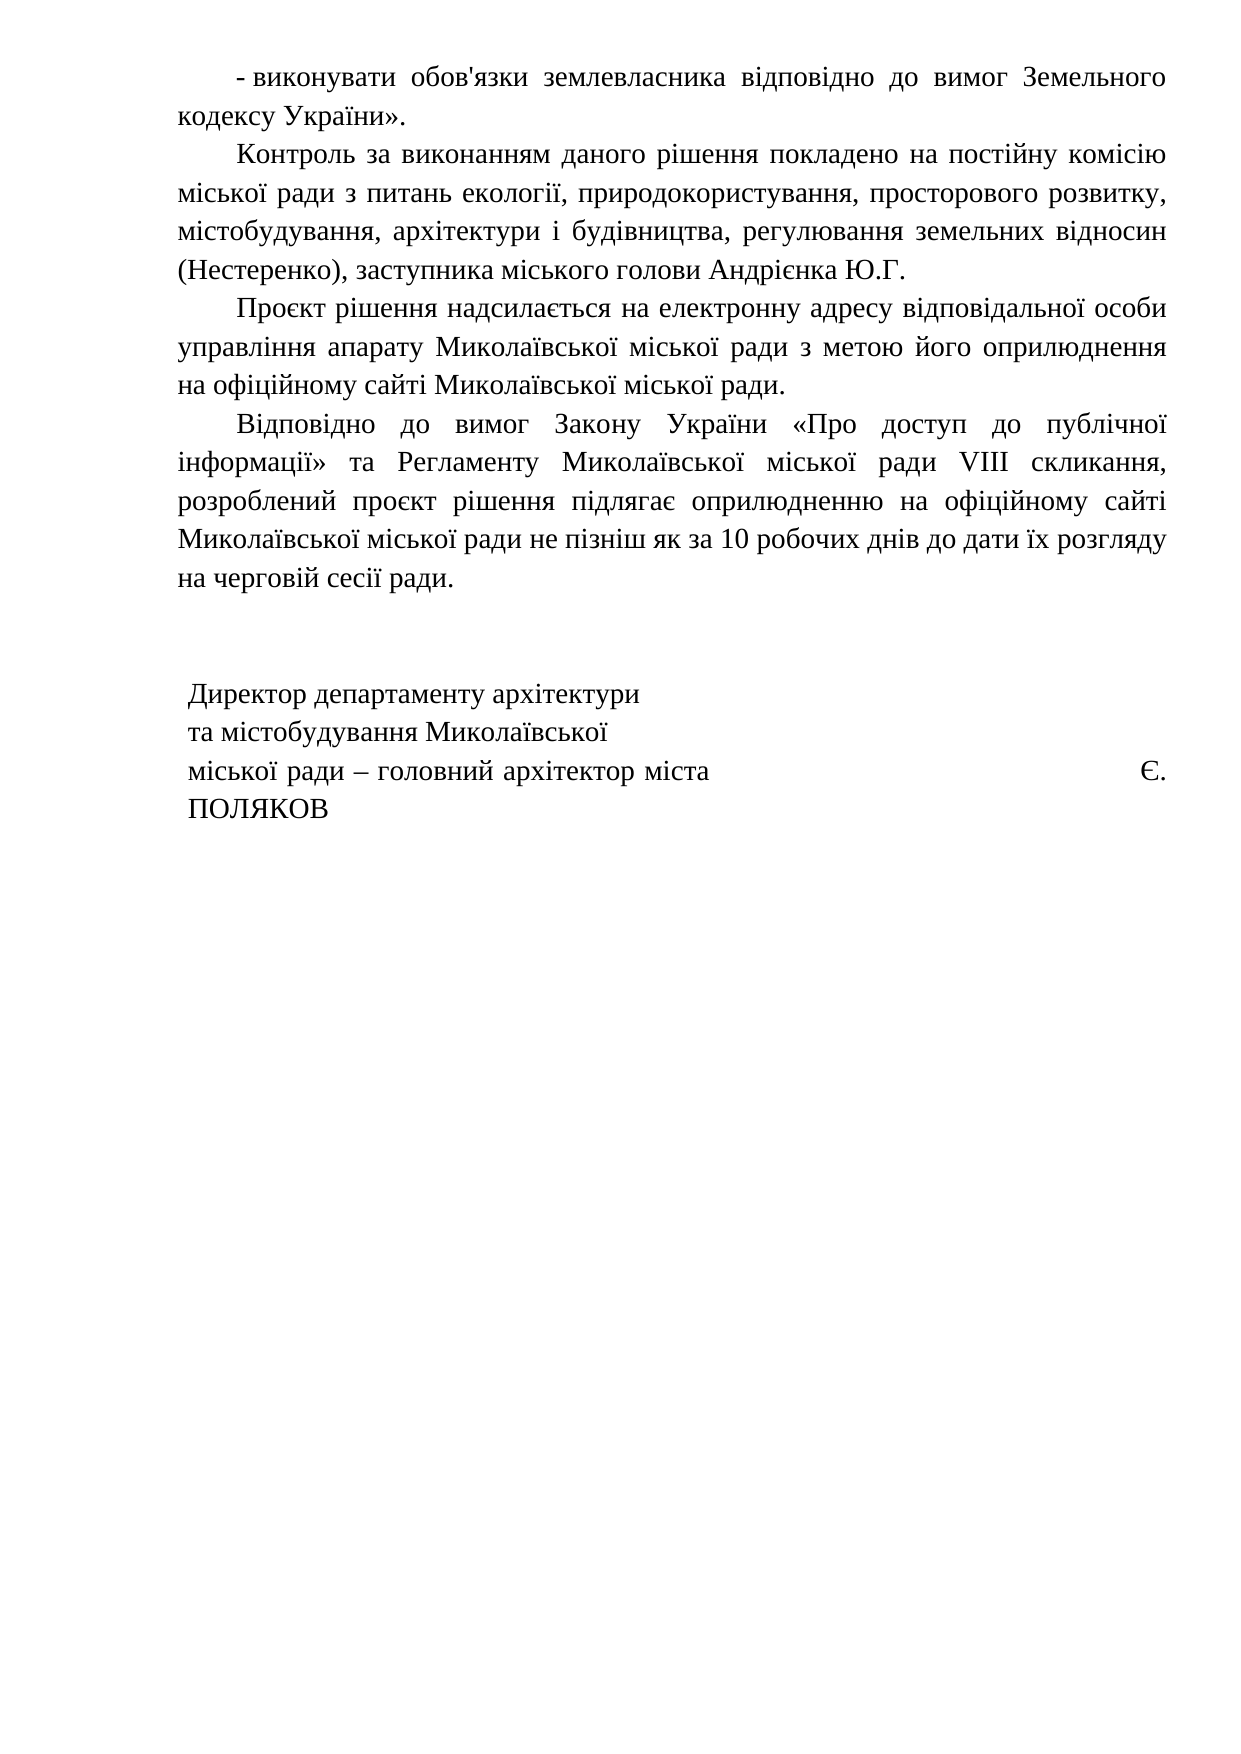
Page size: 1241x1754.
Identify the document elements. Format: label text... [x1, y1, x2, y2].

text Відповідно до вимог Закону України «Про доступ до публічної інформації» та Регламенту Миколаївської міської ради VIIІ скликання, розроблений проєкт рішення підлягає оприлюдненню на офіційному сайті Миколаївської міської ради не пізніш як за 10 робочих днів до дати їх розгляду на черговій сесії ради. [177, 406, 1167, 594]
text Директор департаменту архітектури [188, 676, 1167, 709]
text Проєкт рішення надсилається на електронну адресу відповідальної особи управління апарату Миколаївської міської ради з метою його оприлюднення на офіційному сайті Миколаївської міської ради. [177, 290, 1167, 401]
text - виконувати обов'язки землевласника відповідно до вимог Земельного кодексу України». [177, 59, 1167, 131]
text та містобудування Миколаївської [188, 714, 1167, 748]
text Контроль за виконанням даного рішення покладено на постійну комісію міської ради з питань екології, природокористування, просторового розвитку, містобудування, архітектури і будівництва, регулювання земельних відносин (Нестеренко), заступника міського голови Андрієнка Ю.Г. [177, 136, 1167, 285]
text міської ради – головний архітектор міста Є. ПОЛЯКОВ [188, 753, 1167, 825]
